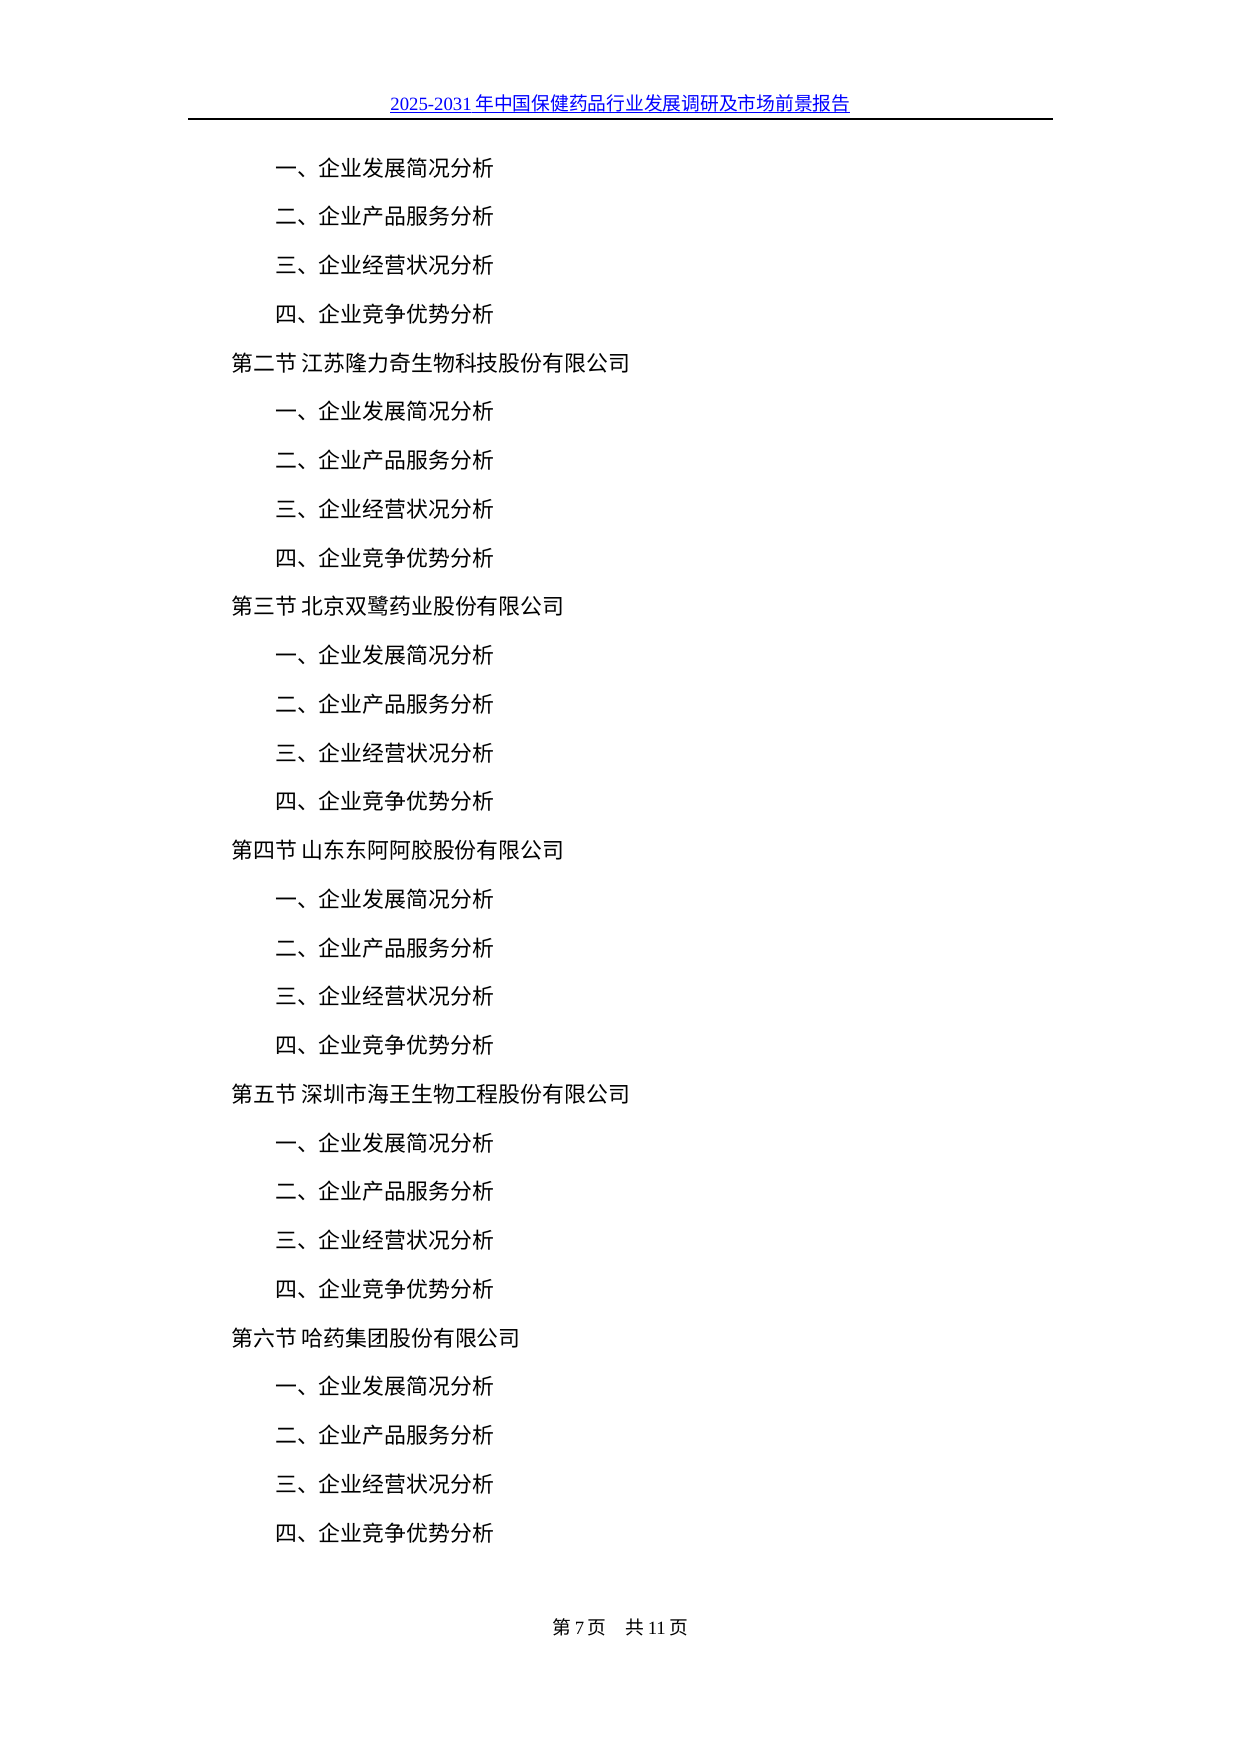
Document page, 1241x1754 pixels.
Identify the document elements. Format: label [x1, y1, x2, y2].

text [187, 150, 1053, 1548]
